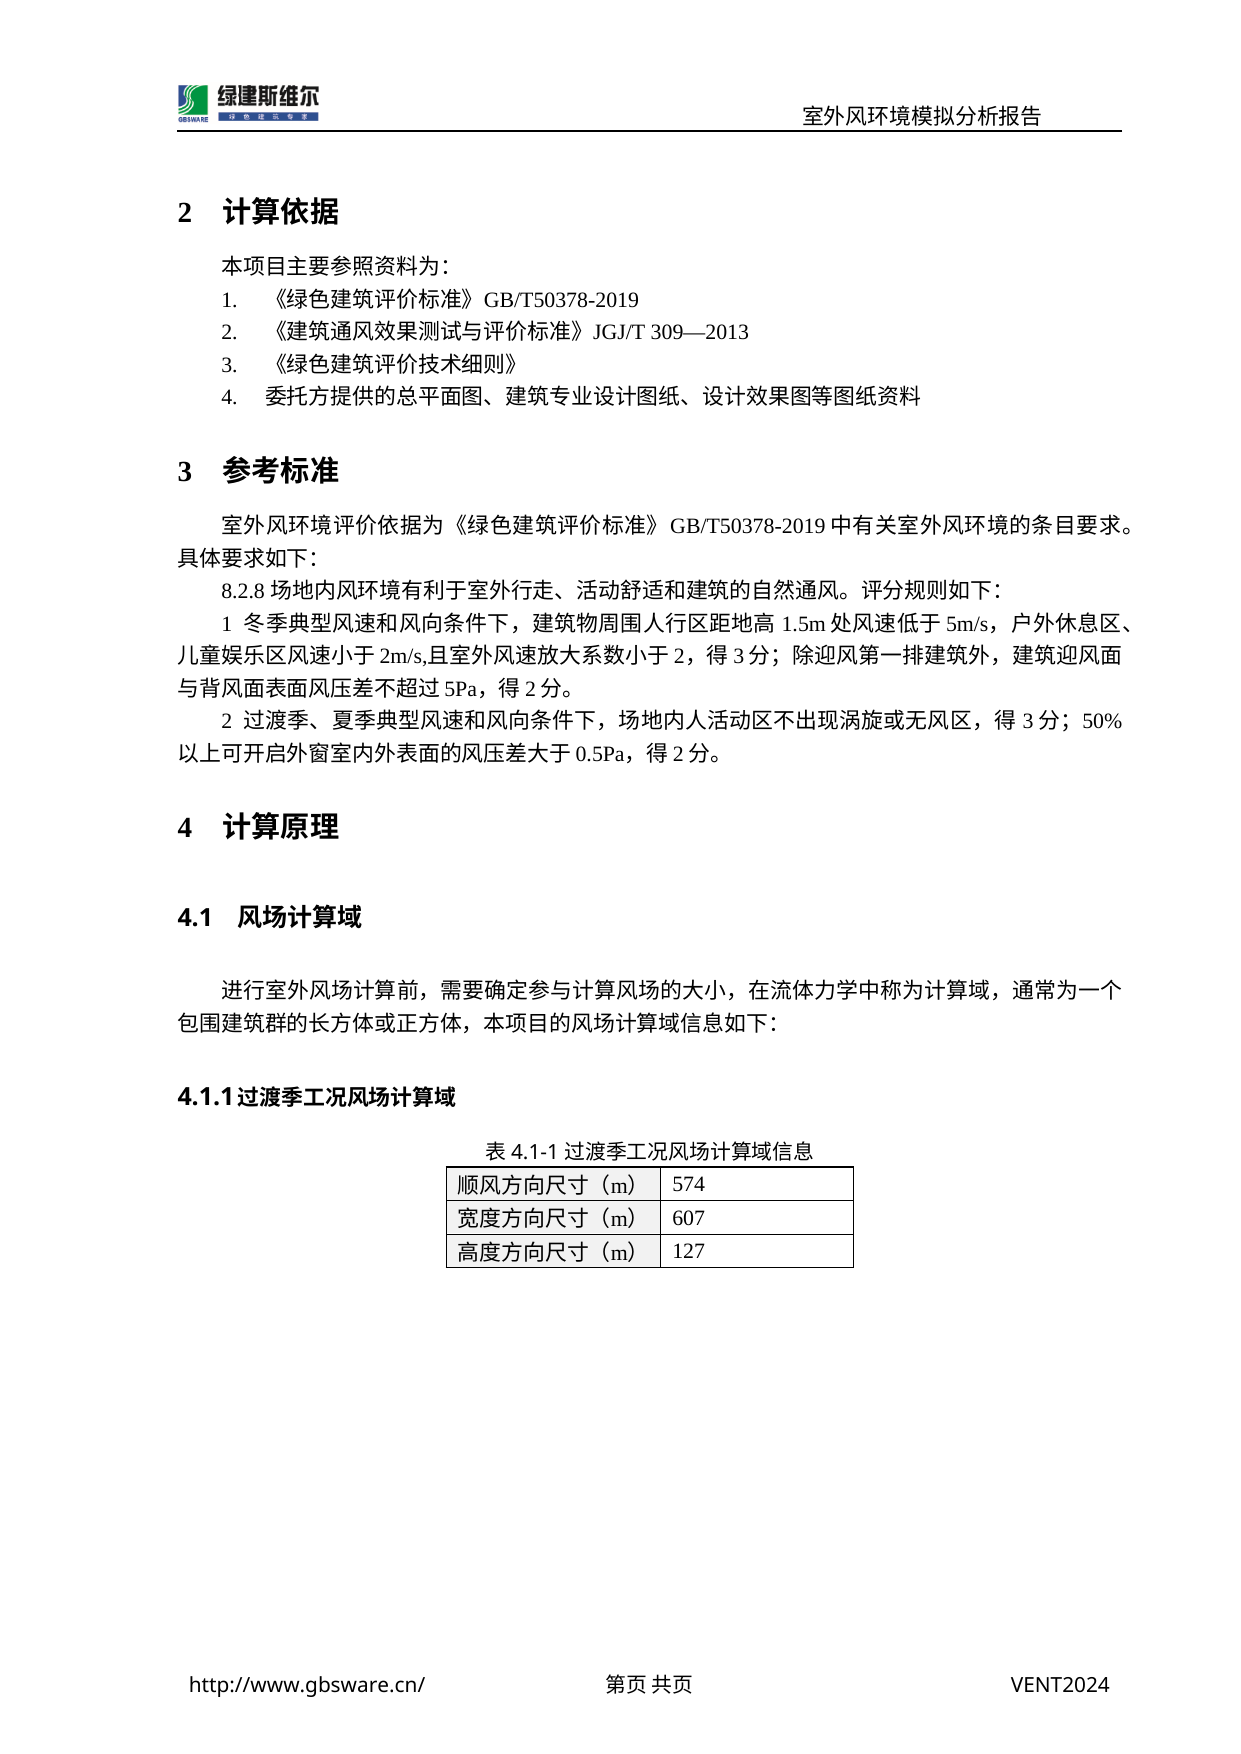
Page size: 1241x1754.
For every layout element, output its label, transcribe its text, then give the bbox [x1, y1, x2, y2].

table_cell 607 [661, 1201, 853, 1233]
text 本项目主要参照资料为： [177, 249, 1122, 281]
subtitle 参考标准 [177, 436, 1122, 501]
subtitle 计算原理 [177, 793, 1122, 858]
text 2 过渡季、夏季典型风速和风向条件下，场地内人活动区不出现涡旋或无风区，得3分；50%以上可开启外窗室内外表面的风压差大于0.5Pa，得2分。 [177, 703, 1122, 768]
subtitle 风场计算域 [177, 883, 1122, 948]
text 1 冬季典型风速和风向条件下，建筑物周围人行区距地高1.5m处风速低于5m/s，户外休息区、儿童娱乐区风速小于2m/s,且室外风速放大系数小于2，得3分；除迎风第一排建筑外，建筑迎风面与背风面表面风压差不超过5Pa，得2分。 [177, 605, 1122, 703]
table_cell 127 [661, 1235, 853, 1267]
text 室外风环境评价依据为《绿色建筑评价标准》GB/T50378-2019中有关室外风环境的条目要求。具体要求如下： [177, 508, 1122, 573]
text 进行室外风场计算前，需要确定参与计算风场的大小，在流体力学中称为计算域，通常为一个包围建筑群的长方体或正方体，本项目的风场计算域信息如下： [177, 973, 1122, 1038]
text 8.2.8 场地内风环境有利于室外行走、活动舒适和建筑的自然通风。评分规则如下： [177, 573, 1122, 605]
list 《绿色建筑评价标准》GB/T50378-2019 [221, 281, 1122, 314]
text 表 4.1-1 过渡季工况风场计算域信息 [177, 1134, 1122, 1166]
list 委托方提供的总平面图、建筑专业设计图纸、设计效果图等图纸资料 [221, 379, 1122, 411]
table_cell 高度方向尺寸（m） [447, 1235, 660, 1267]
subtitle 计算依据 [177, 178, 1122, 243]
table_header 顺风方向尺寸（m） [447, 1168, 660, 1200]
table_cell 宽度方向尺寸（m） [447, 1201, 660, 1233]
table_header 574 [661, 1168, 853, 1200]
subtitle 过渡季工况风场计算域 [177, 1063, 1122, 1128]
list 《绿色建筑评价技术细则》 [221, 346, 1122, 379]
picture [177, 82, 320, 124]
list 《建筑通风效果测试与评价标准》JGJ/T 309—2013 [221, 314, 1122, 346]
